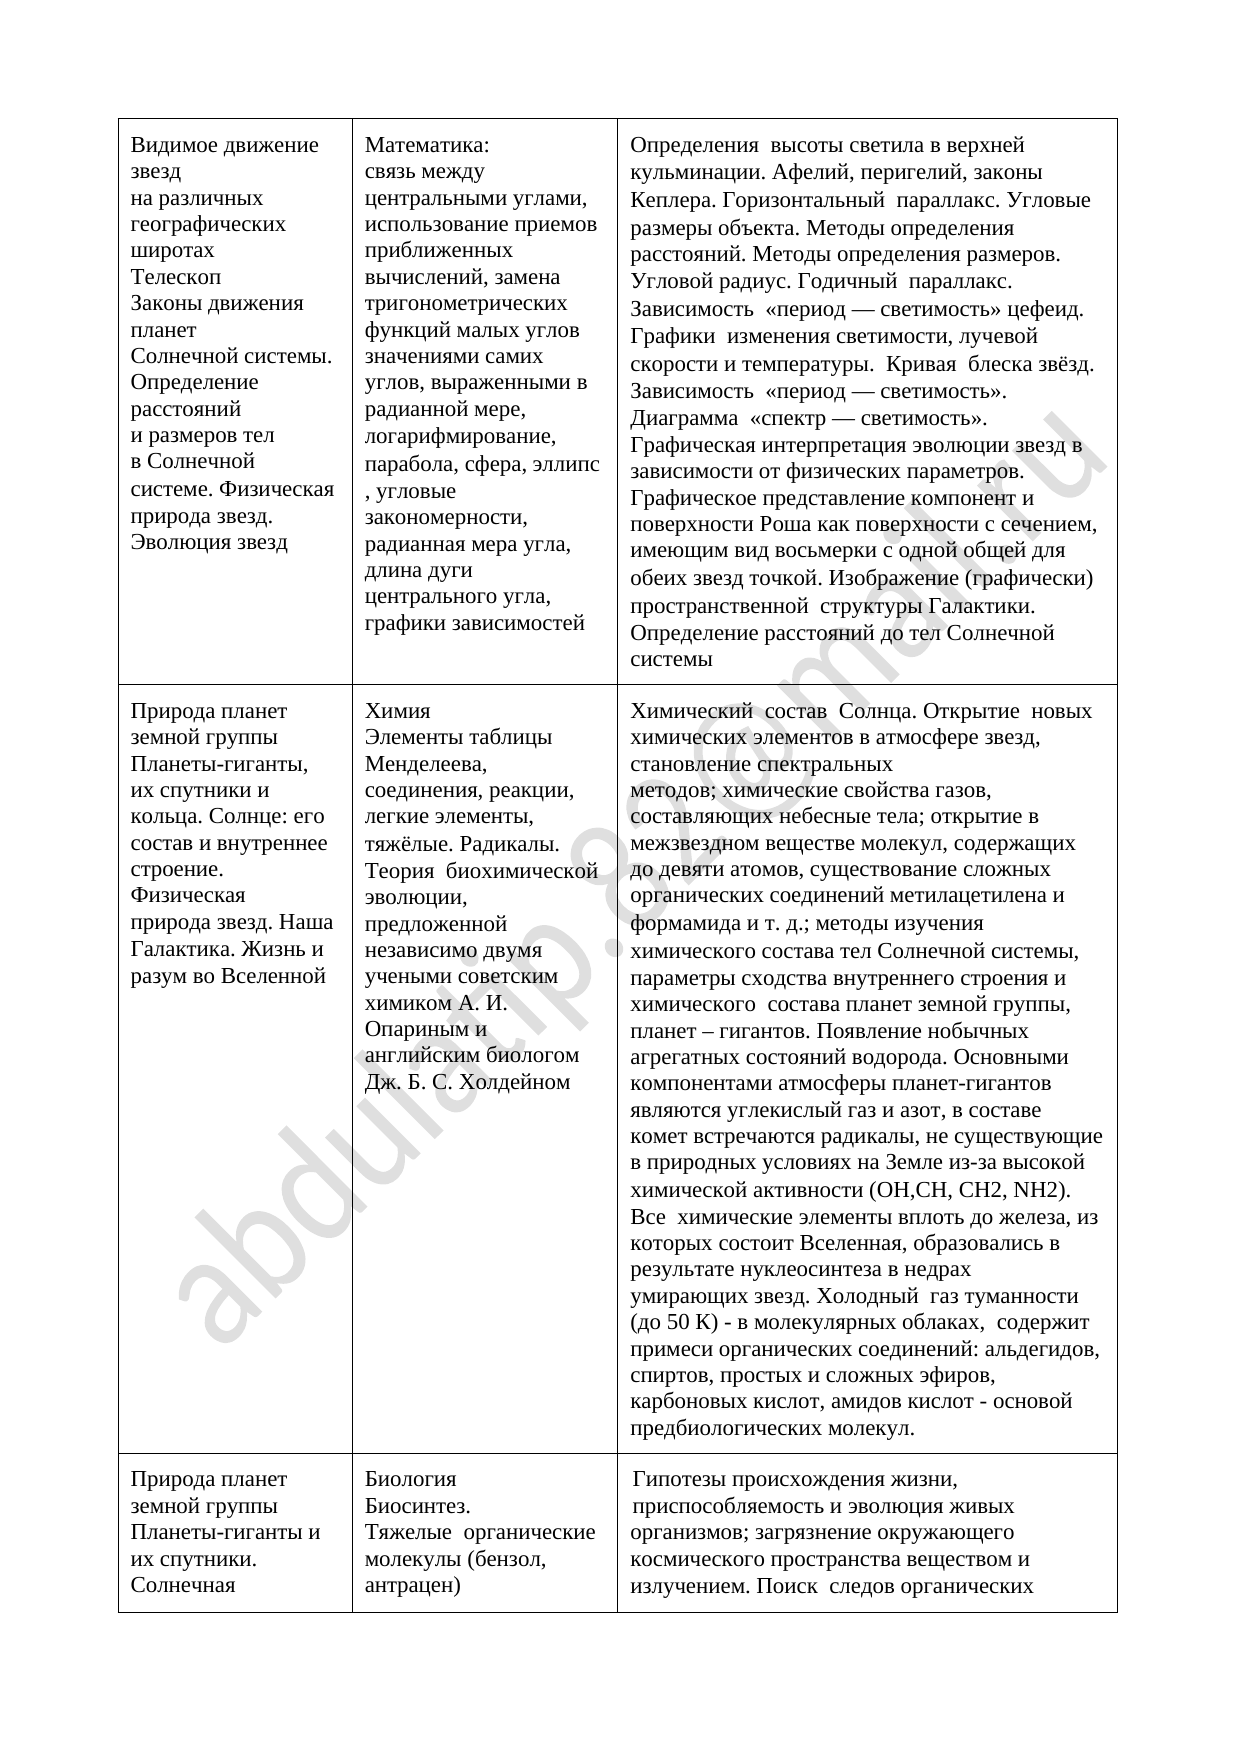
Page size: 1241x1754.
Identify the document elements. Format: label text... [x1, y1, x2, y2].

table_cell Видимое движение звезд на различных географических широтах Телескоп Законы движения планет Солнечной системы. Определение расстояний и размеров тел в Солнечной системе. Физическая природа звезд. Эволюция звезд [119, 119, 352, 684]
table_cell Химия Элементы таблицы Менделеева, соединения, реакции, легкие элементы, тяжёлые. Радикалы. Теория биохимической эволюции, предложенной независимо двумя учеными советским химиком А. И. Опариным и английским биологом Дж. Б. С. Холдейном [353, 685, 617, 1452]
table_cell Природа планет земной группы Планеты-гиганты, их спутники и кольца. Солнце: его состав и внутреннее строение. Физическая природа звезд. Наша Галактика. Жизнь и разум во Вселенной [119, 685, 352, 1452]
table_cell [618, 1454, 1117, 1611]
table_cell Математика: связь между центральными углами, использование приемов приближенных вычислений, замена тригонометрических функций малых углов значениями самих углов, выраженными в радианной мере, логарифмирование, парабола, сфера, эллипс , угловые закономерности, радианная мера угла, длина дуги центрального угла, графики зависимостей [353, 119, 617, 684]
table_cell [353, 1454, 617, 1611]
table_cell Определения высоты светила в верхней кульминации. Афелий, перигелий, законы Кеплера. Горизонтальный параллакс. Угловые размеры объекта. Методы определения расстояний. Методы определения размеров. Угловой радиус. Годичный параллакс. Зависимость «период — светимость» цефеид. Графики изменения светимости, лучевой скорости и температуры. Кривая блеска звёзд. Зависимость «период — светимость». Диаграмма «спектр — светимость». Графическая интерпретация эволюции звезд в зависимости от физических параметров. Графическое представление компонент и поверхности Роша как поверхности с сечением, имеющим вид восьмерки с одной общей для обеих звезд точкой. Изображение (графически) пространственной структуры Галактики. Определение расстояний до тел Солнечной системы [618, 119, 1117, 684]
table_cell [119, 1454, 352, 1611]
table_cell Химический состав Солнца. Открытие новых химических элементов в атмосфере звезд, становление спектральных методов; химические свойства газов, составляющих небесные тела; открытие в межзвездном веществе молекул, содержащих до девяти атомов, существование сложных органических соединений метилацетилена и формамида и т. д.; методы изучения химического состава тел Солнечной системы, параметры сходства внутреннего строения и химического состава планет земной группы, планет – гигантов. Появление нобычных агрегатных состояний водорода. Основными компонентами атмосферы планет-гигантов являются углекислый газ и азот, в составе комет встречаются радикалы, не существующие в природных условиях на Земле из-за высокой химической активности (ОН,СН, СН2, NН2). Все химические элементы вплоть до железа, из которых состоит Вселенная, образовались в результате нуклеосинтеза в недрах умирающих звезд. Холодный газ туманности (до 50 К) - в молекулярных облаках, содержит примеси органических соединений: альдегидов, спиртов, простых и сложных эфиров, карбоновых кислот, амидов кислот - основой предбиологических молекул. [618, 685, 1117, 1452]
